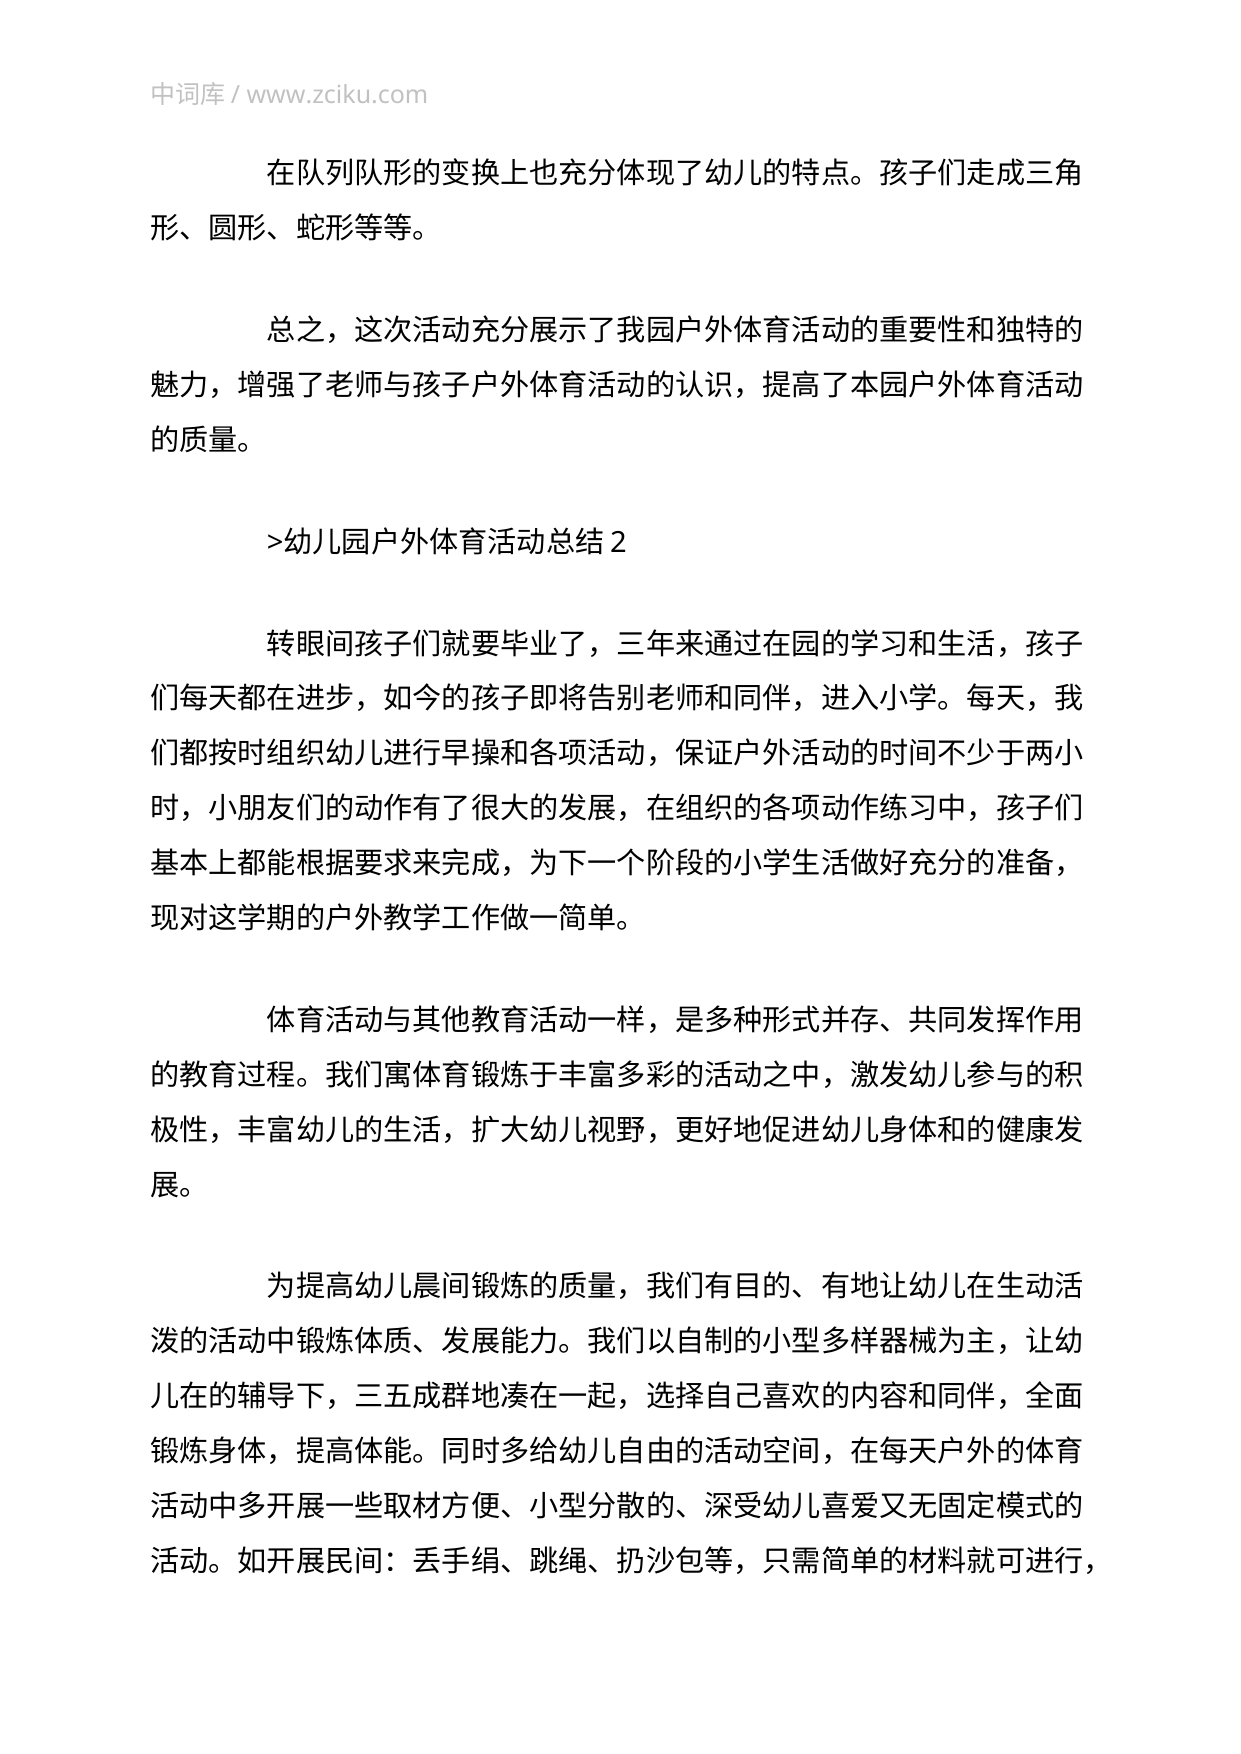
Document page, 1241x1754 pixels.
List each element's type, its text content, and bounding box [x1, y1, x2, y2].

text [150, 1263, 1090, 1580]
text 转眼间孩子们就要毕业了，三年来通过在园的学习和生活，孩子们每天都在进步，如今的孩子即将告别老师和同伴，进入小学。每天，我们都按时组织幼儿进行早操和各项活动，保证户外活动的时间不少于两小时，小朋友们的动作有了很大的发展，在组织的各项动作练习中，孩子们基本上都能根据要求来完成，为下一个阶段的小学生活做好充分的准备，现对这学期的户外教学工作做一简单。 [150, 620, 1090, 937]
text 体育活动与其他教育活动一样，是多种形式并存、共同发挥作用的教育过程。我们寓体育锻炼于丰富多彩的活动之中，激发幼儿参与的积极性，丰富幼儿的生活，扩大幼儿视野，更好地促进幼儿身体和的健康发展。 [150, 996, 1090, 1203]
text >幼儿园户外体育活动总结2 [150, 518, 1090, 561]
text 总之，这次活动充分展示了我园户外体育活动的重要性和独特的魅力，增强了老师与孩子户外体育活动的认识，提高了本园户外体育活动的质量。 [150, 307, 1090, 459]
text 在队列队形的变换上也充分体现了幼儿的特点。孩子们走成三角形、圆形、蛇形等等。 [150, 150, 1090, 247]
